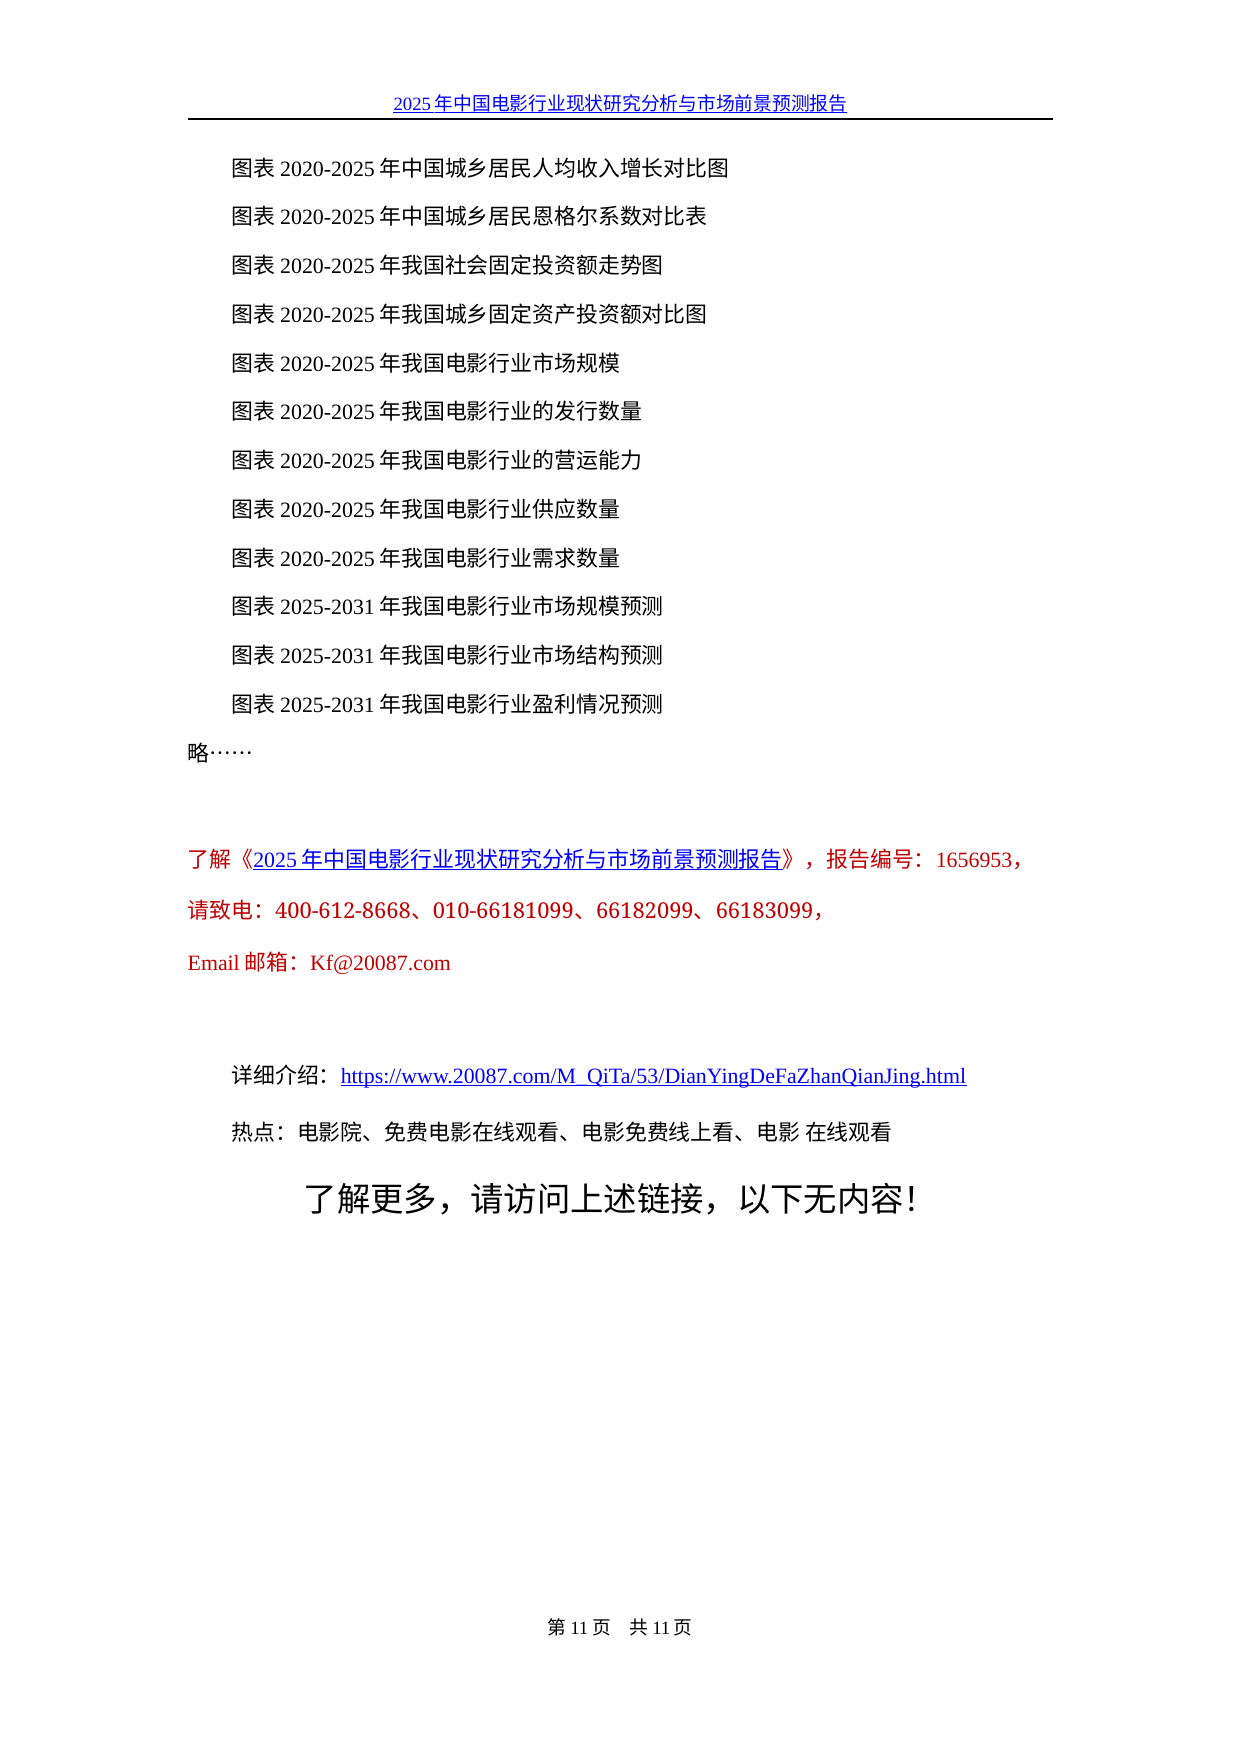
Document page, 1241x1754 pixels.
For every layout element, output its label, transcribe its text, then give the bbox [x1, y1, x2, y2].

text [187, 150, 1053, 768]
text 热点：电影院、免费电影在线观看、电影免费线上看、电影 在线观看 [187, 1114, 1053, 1147]
title 了解更多，请访问上述链接，以下无内容！ [187, 1164, 1053, 1229]
text Email邮箱：Kf@20087.com [187, 945, 1053, 977]
text 请致电：400-612-8668、010-66181099、66182099、66183099， [187, 893, 1053, 926]
text 了解《2025年中国电影行业现状研究分析与市场前景预测报告》，报告编号：1656953， [187, 842, 1053, 874]
text 详细介绍：https://www.20087.com/M_QiTa/53/DianYingDeFaZhanQianJing.html [187, 1058, 1053, 1090]
